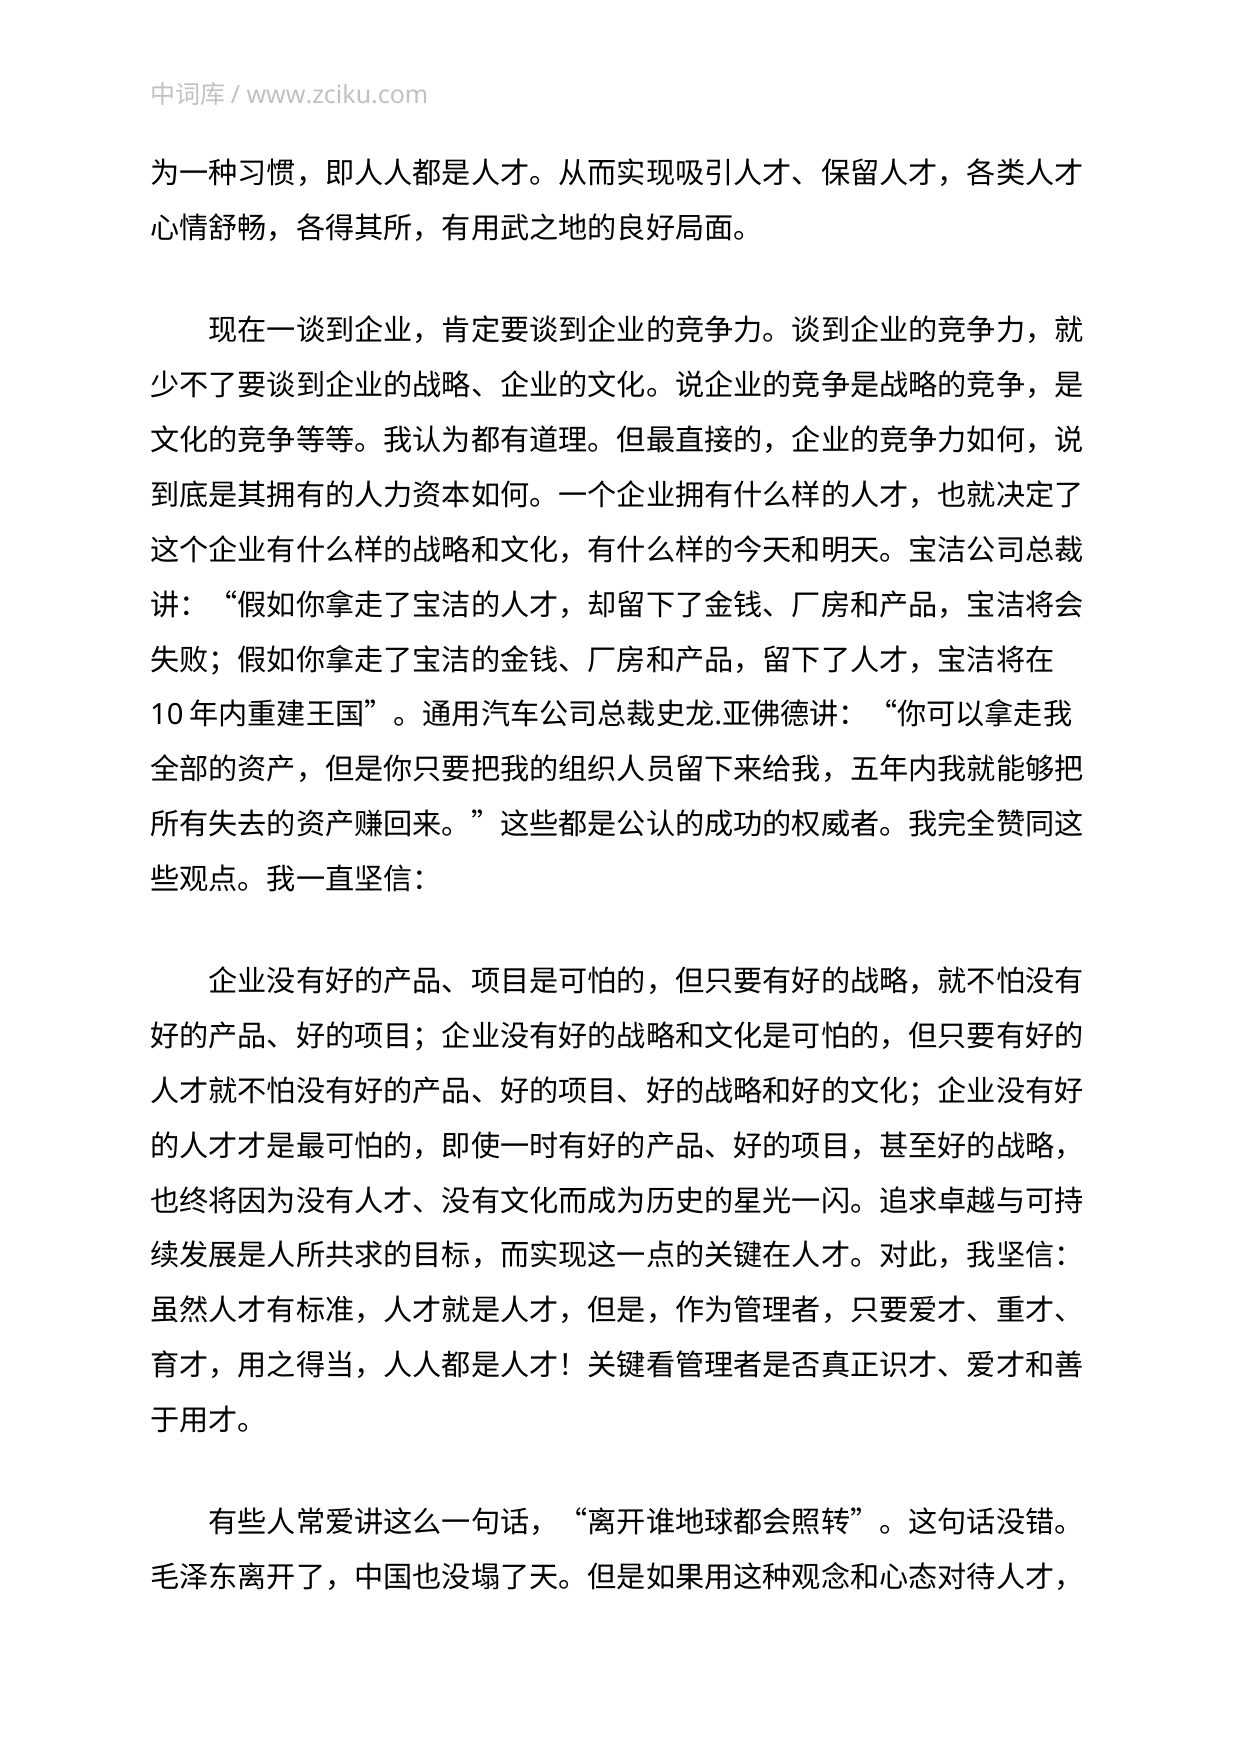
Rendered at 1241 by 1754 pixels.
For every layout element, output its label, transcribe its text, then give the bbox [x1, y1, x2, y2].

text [150, 150, 1090, 247]
text 现在一谈到企业，肯定要谈到企业的竞争力。谈到企业的竞争力，就少不了要谈到企业的战略、企业的文化。说企业的竞争是战略的竞争，是文化的竞争等等。我认为都有道理。但最直接的，企业的竞争力如何，说到底是其拥有的人力资本如何。一个企业拥有什么样的人才，也就决定了这个企业有什么样的战略和文化，有什么样的今天和明天。宝洁公司总裁讲：“假如你拿走了宝洁的人才，却留下了金钱、厂房和产品，宝洁将会失败；假如你拿走了宝洁的金钱、厂房和产品，留下了人才，宝洁将在10年内重建王国”。通用汽车公司总裁史龙.亚佛德讲：“你可以拿走我全部的资产，但是你只要把我的组织人员留下来给我，五年内我就能够把所有失去的资产赚回来。”这些都是公认的成功的权威者。我完全赞同这些观点。我一直坚信： [150, 307, 1090, 898]
text 企业没有好的产品、项目是可怕的，但只要有好的战略，就不怕没有好的产品、好的项目；企业没有好的战略和文化是可怕的，但只要有好的人才就不怕没有好的产品、好的项目、好的战略和好的文化；企业没有好的人才才是最可怕的，即使一时有好的产品、好的项目，甚至好的战略，也终将因为没有人才、没有文化而成为历史的星光一闪。追求卓越与可持续发展是人所共求的目标，而实现这一点的关键在人才。对此，我坚信：虽然人才有标准，人才就是人才，但是，作为管理者，只要爱才、重才、育才，用之得当，人人都是人才！关键看管理者是否真正识才、爱才和善于用才。 [150, 957, 1090, 1439]
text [150, 1498, 1090, 1596]
